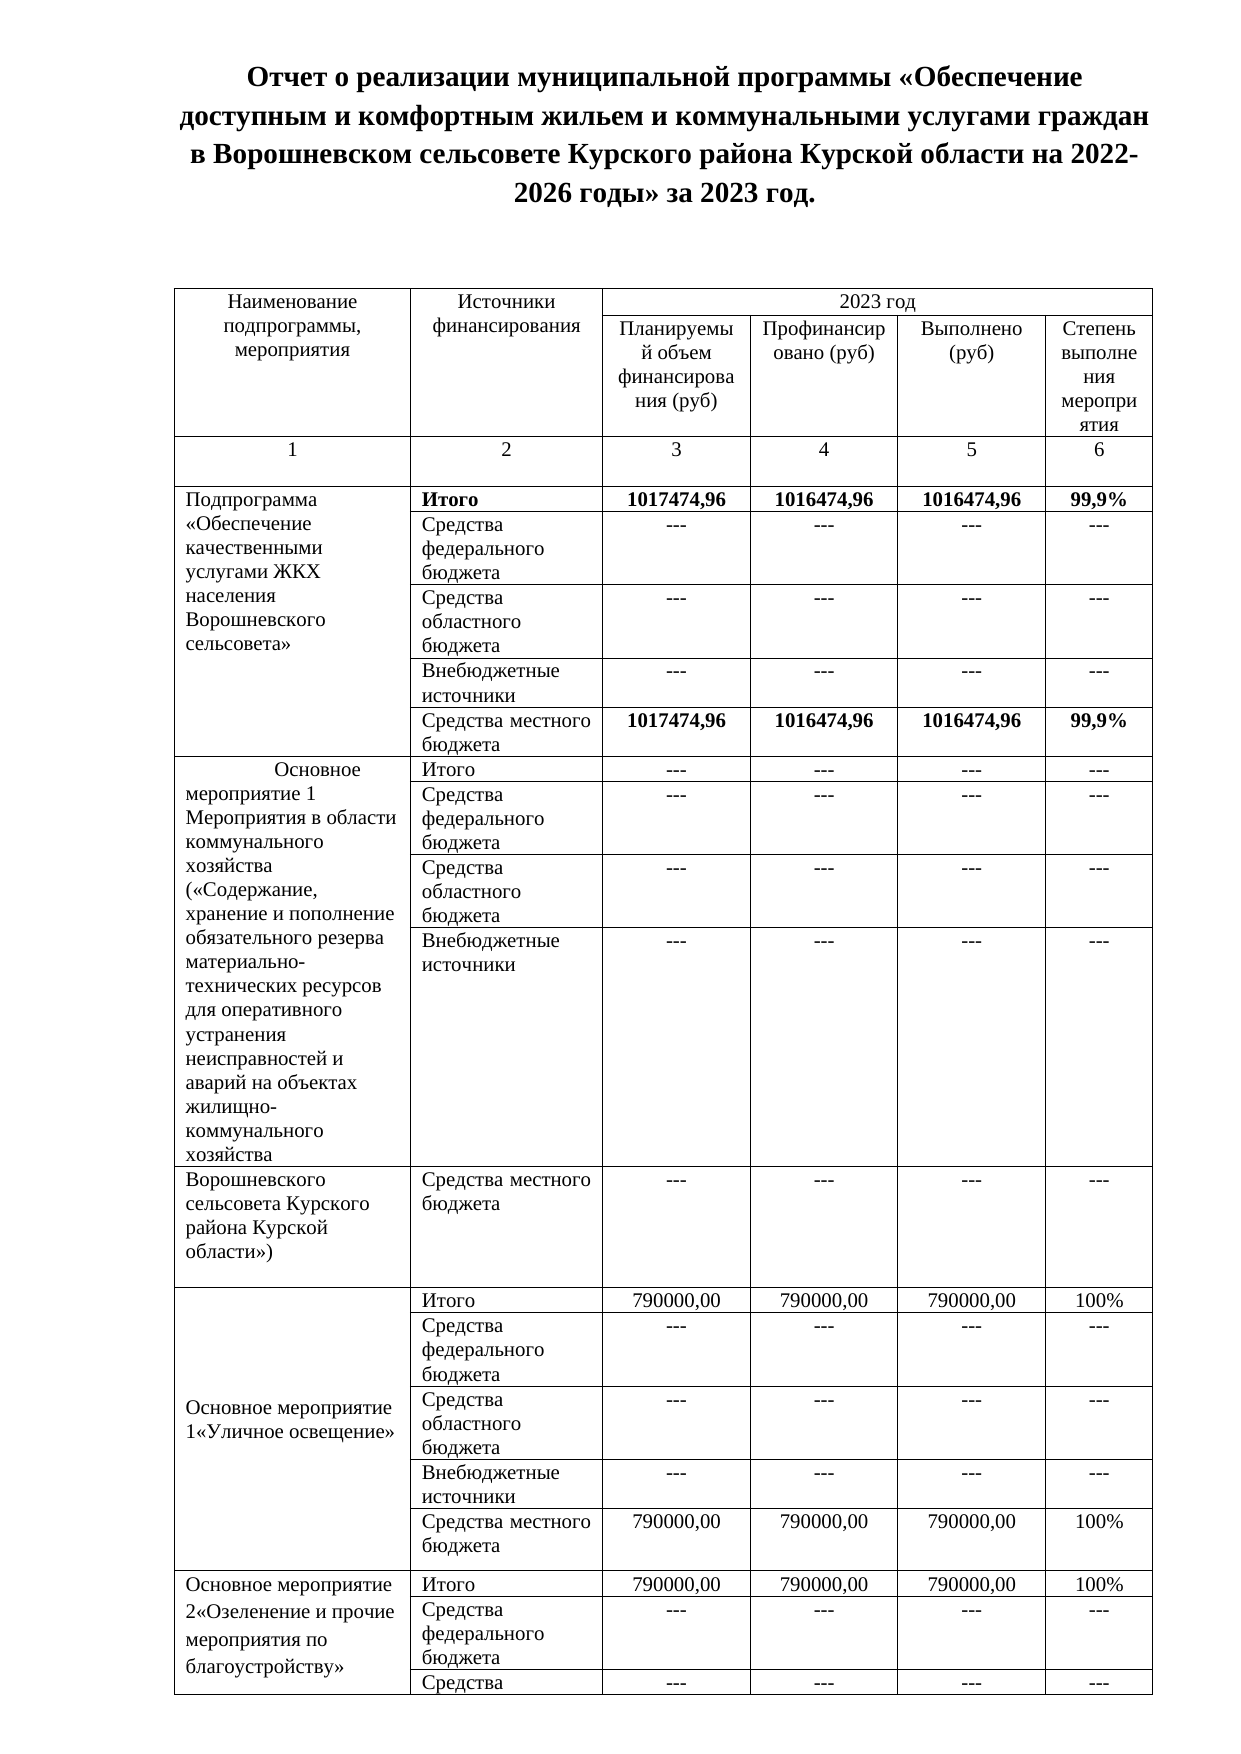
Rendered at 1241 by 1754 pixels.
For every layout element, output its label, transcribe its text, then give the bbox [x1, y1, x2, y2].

table_header 2023 год [603, 289, 1152, 315]
table_cell --- [1046, 659, 1152, 707]
table_cell --- [603, 1670, 750, 1694]
table_cell --- [898, 585, 1045, 657]
table_cell 790000,00 [898, 1509, 1045, 1570]
table_cell Основное мероприятие 1 Мероприятия в области коммунального хозяйства («Содержание, хранение и пополнение обязательного резерва материально-технических ресурсов для оперативного устранения неисправностей и аварий на объектах жилищно-коммунального хозяйства [175, 757, 410, 1166]
table_cell Средства местного бюджета [411, 1509, 602, 1570]
table_cell --- [751, 928, 897, 1166]
table_cell Внебюджетные источники [411, 1460, 602, 1508]
table_cell --- [603, 1313, 750, 1386]
table_cell --- [603, 659, 750, 707]
table_cell --- [751, 782, 897, 854]
table_cell Средства федерального бюджета [411, 1313, 602, 1386]
table_cell --- [898, 512, 1045, 584]
table_cell 790000,00 [603, 1571, 750, 1596]
table_cell --- [603, 855, 750, 927]
table_cell --- [898, 1670, 1045, 1694]
table_cell --- [751, 1670, 897, 1694]
table_cell Итого [411, 487, 602, 511]
table_cell Основное мероприятие 1«Уличное освещение» [175, 1288, 410, 1570]
table_cell --- [603, 757, 750, 781]
table_cell 790000,00 [751, 1509, 897, 1570]
table_cell 1016474,96 [898, 487, 1045, 511]
table_cell --- [1046, 1313, 1152, 1386]
table_cell 99,9% [1046, 487, 1152, 511]
table_cell 3 [603, 437, 750, 486]
table_cell --- [751, 1167, 897, 1287]
table_cell Средства областного бюджета [411, 1387, 602, 1459]
table_cell 1017474,96 [603, 487, 750, 511]
table_cell 100% [1046, 1509, 1152, 1570]
table_cell --- [898, 1597, 1045, 1669]
table_cell Планируемый объем финансирования (руб) [603, 316, 750, 436]
table_cell --- [1046, 855, 1152, 927]
table_cell 1017474,96 [603, 708, 750, 756]
table_cell Основное мероприятие 2«Озеленение и прочие мероприятия по благоустройству» [175, 1571, 410, 1694]
table_cell Средства местного бюджета [411, 708, 602, 756]
table_cell 4 [751, 437, 897, 486]
table_cell --- [603, 928, 750, 1166]
table_cell --- [898, 757, 1045, 781]
table_cell --- [603, 585, 750, 657]
table_cell --- [898, 1167, 1045, 1287]
table_cell Итого [411, 1288, 602, 1312]
table_cell 790000,00 [603, 1509, 750, 1570]
table_cell 1 [175, 437, 410, 486]
table_cell 2 [411, 437, 602, 486]
table_cell --- [603, 1167, 750, 1287]
table_cell --- [751, 512, 897, 584]
table_cell 100% [1046, 1288, 1152, 1312]
table_cell --- [1046, 1460, 1152, 1508]
table_cell --- [1046, 928, 1152, 1166]
table_cell 790000,00 [898, 1571, 1045, 1596]
table_cell --- [1046, 585, 1152, 657]
table_cell 100% [1046, 1571, 1152, 1596]
table_cell 1016474,96 [751, 708, 897, 756]
table_cell Ворошневского сельсовета Курского района Курской области») [175, 1167, 410, 1287]
table_cell 1016474,96 [751, 487, 897, 511]
table_cell Итого [411, 757, 602, 781]
table_cell --- [1046, 782, 1152, 854]
table_header Наименование подпрограммы, мероприятия [175, 289, 410, 436]
table_cell 1016474,96 [898, 708, 1045, 756]
table_cell Итого [411, 1571, 602, 1596]
table_cell --- [1046, 1167, 1152, 1287]
table_cell Профинансировано (руб) [751, 316, 897, 436]
table_cell --- [1046, 1597, 1152, 1669]
table_cell --- [898, 1313, 1045, 1386]
table_cell --- [1046, 757, 1152, 781]
table_cell 6 [1046, 437, 1152, 486]
table_cell --- [751, 1387, 897, 1459]
table_cell Средства федерального бюджета [411, 782, 602, 854]
table_cell Внебюджетные источники [411, 928, 602, 1166]
table_cell 99,9% [1046, 708, 1152, 756]
table_cell --- [1046, 1670, 1152, 1694]
table_cell Подпрограмма «Обеспечение качественными услугами ЖКХ населения Ворошневского сельсовета» [175, 487, 410, 756]
table_cell --- [603, 1460, 750, 1508]
table_cell Средства областного бюджета [411, 855, 602, 927]
table_cell Средства федерального бюджета [411, 512, 602, 584]
table_cell --- [603, 1387, 750, 1459]
table_cell Внебюджетные источники [411, 659, 602, 707]
table_cell --- [603, 512, 750, 584]
table_cell --- [603, 782, 750, 854]
table_cell 790000,00 [751, 1288, 897, 1312]
table_cell Степень выполнения мероприятия [1046, 316, 1152, 436]
table_cell --- [751, 659, 897, 707]
table_cell Средства областного бюджета [411, 585, 602, 657]
table_cell Выполнено (руб) [898, 316, 1045, 436]
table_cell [411, 1670, 602, 1694]
table_header Источники финансирования [411, 289, 602, 436]
table_cell --- [751, 855, 897, 927]
table_cell --- [751, 585, 897, 657]
table_cell --- [1046, 512, 1152, 584]
table_cell --- [751, 757, 897, 781]
table_cell --- [898, 855, 1045, 927]
table_cell --- [898, 659, 1045, 707]
table_cell Средства федерального бюджета [411, 1597, 602, 1669]
table_cell 5 [898, 437, 1045, 486]
table_cell --- [603, 1597, 750, 1669]
table_cell 790000,00 [603, 1288, 750, 1312]
text Отчет о реализации муниципальной программы «Обеспечение доступным и комфортным жильем и коммунальными услугами граждан в Ворошневском сельсовете Курского района Курской области на 2022-2026 годы» за 2023 год. [177, 59, 1152, 208]
table_cell --- [898, 928, 1045, 1166]
table_cell 790000,00 [751, 1571, 897, 1596]
table_cell --- [1046, 1387, 1152, 1459]
table_cell --- [898, 782, 1045, 854]
table_cell Средства местного бюджета [411, 1167, 602, 1287]
table_cell --- [751, 1460, 897, 1508]
table_cell --- [751, 1313, 897, 1386]
table_cell --- [898, 1460, 1045, 1508]
table_cell 790000,00 [898, 1288, 1045, 1312]
table_cell --- [751, 1597, 897, 1669]
table_cell --- [898, 1387, 1045, 1459]
